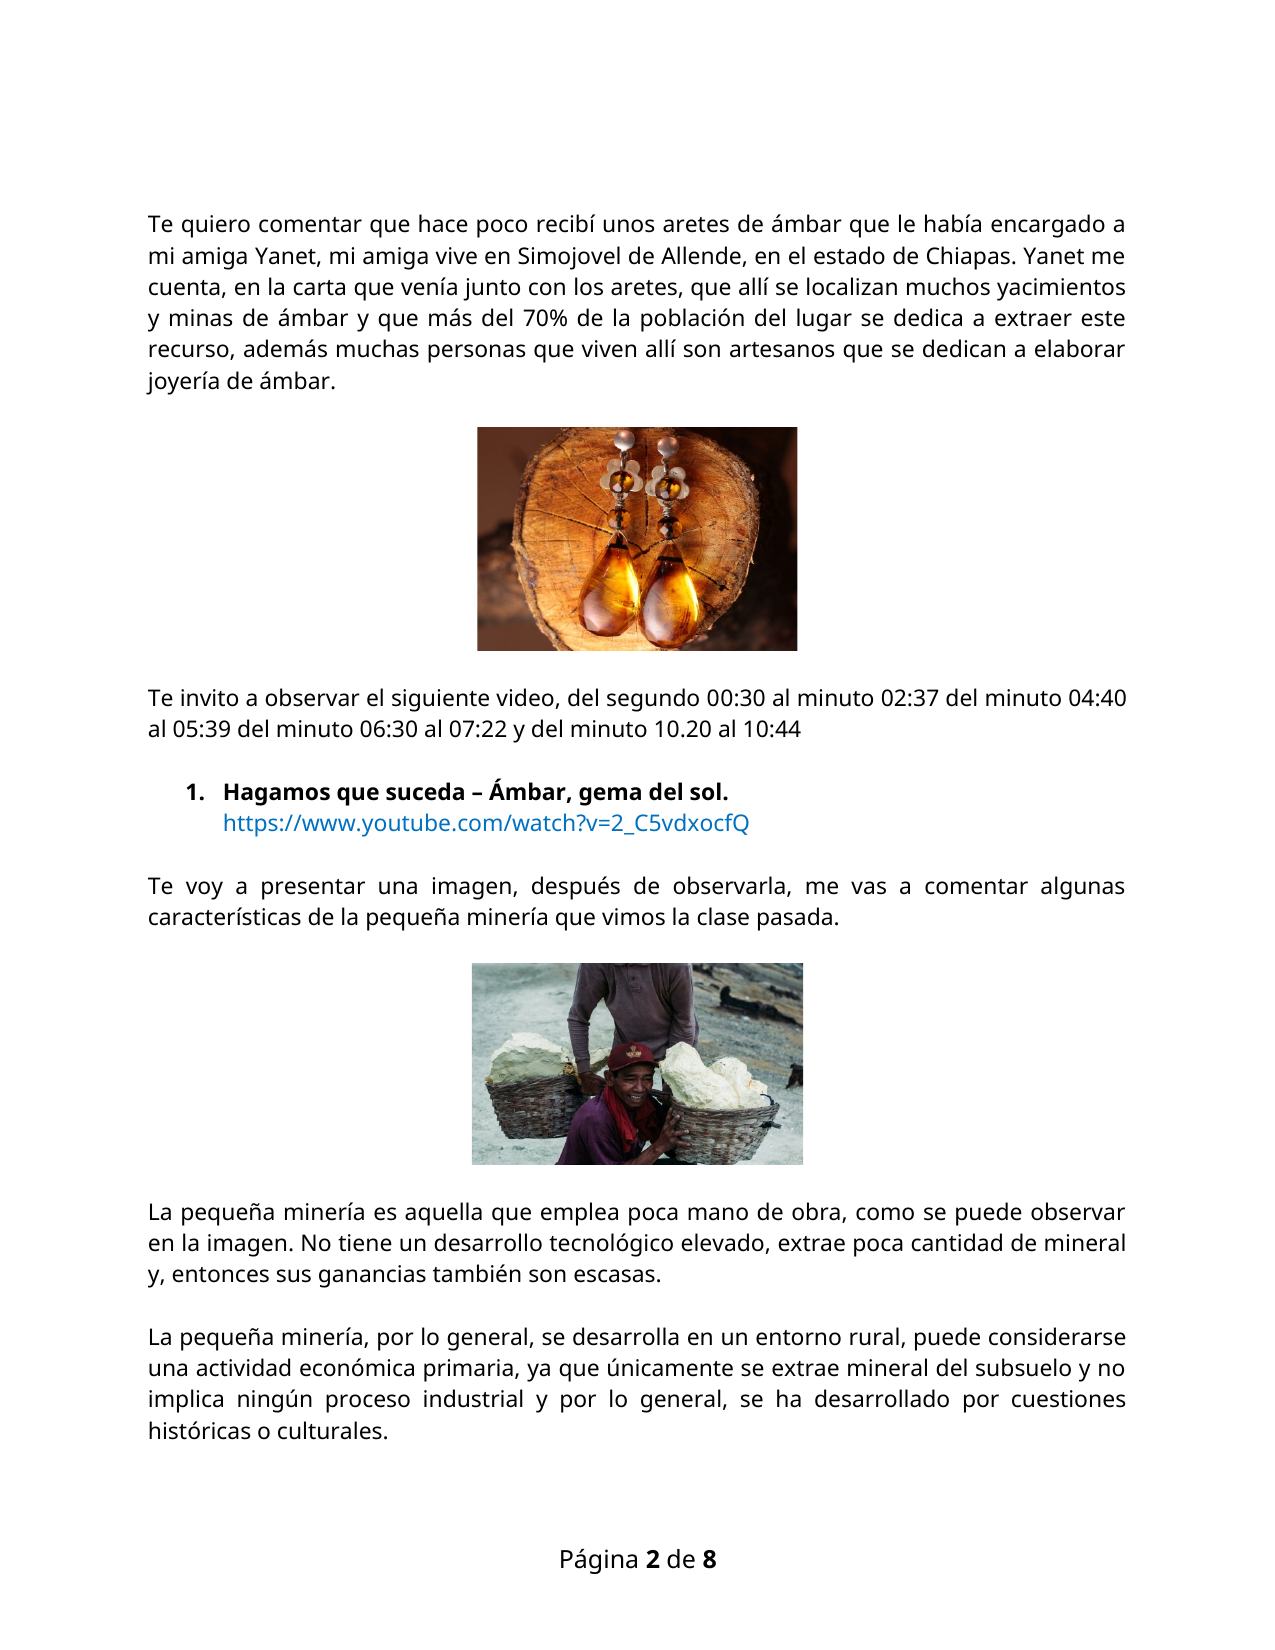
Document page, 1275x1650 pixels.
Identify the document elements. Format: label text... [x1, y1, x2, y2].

picture [477, 427, 798, 651]
text Te quiero comentar que hace poco recibí unos aretes de ámbar que le había encargado a mi amiga Yanet, mi amiga vive en Simojovel de Allende, en el estado de Chiapas. Yanet me cuenta, en la carta que venía junto con los aretes, que allí se localizan muchos yacimientos y minas de ámbar y que más del 70% de la población del lugar se dedica a extraer este recurso, además muchas personas que viven allí son artesanos que se dedican a elaborar joyería de ámbar. [148, 208, 1127, 396]
text Te invito a observar el siguiente video, del segundo 00:30 al minuto 02:37 del minuto 04:40 al 05:39 del minuto 06:30 al 07:22 y del minuto 10.20 al 10:44 [148, 682, 1127, 745]
text La pequeña minería, por lo general, se desarrolla en un entorno rural, puede considerarse una actividad económica primaria, ya que únicamente se extrae mineral del subsuelo y no implica ningún proceso industrial y por lo general, se ha desarrollado por cuestiones históricas o culturales. [148, 1321, 1127, 1446]
list Hagamos que suceda – Ámbar, gema del sol. [185, 776, 1127, 807]
picture [471, 963, 804, 1165]
text https://www.youtube.com/watch?v=2_C5vdxocfQ [223, 807, 1127, 838]
text Te voy a presentar una imagen, después de observarla, me vas a comentar algunas características de la pequeña minería que vimos la clase pasada. [148, 870, 1127, 932]
text La pequeña minería es aquella que emplea poca mano de obra, como se puede observar en la imagen. No tiene un desarrollo tecnológico elevado, extrae poca cantidad de mineral y, entonces sus ganancias también son escasas. [148, 1196, 1127, 1289]
